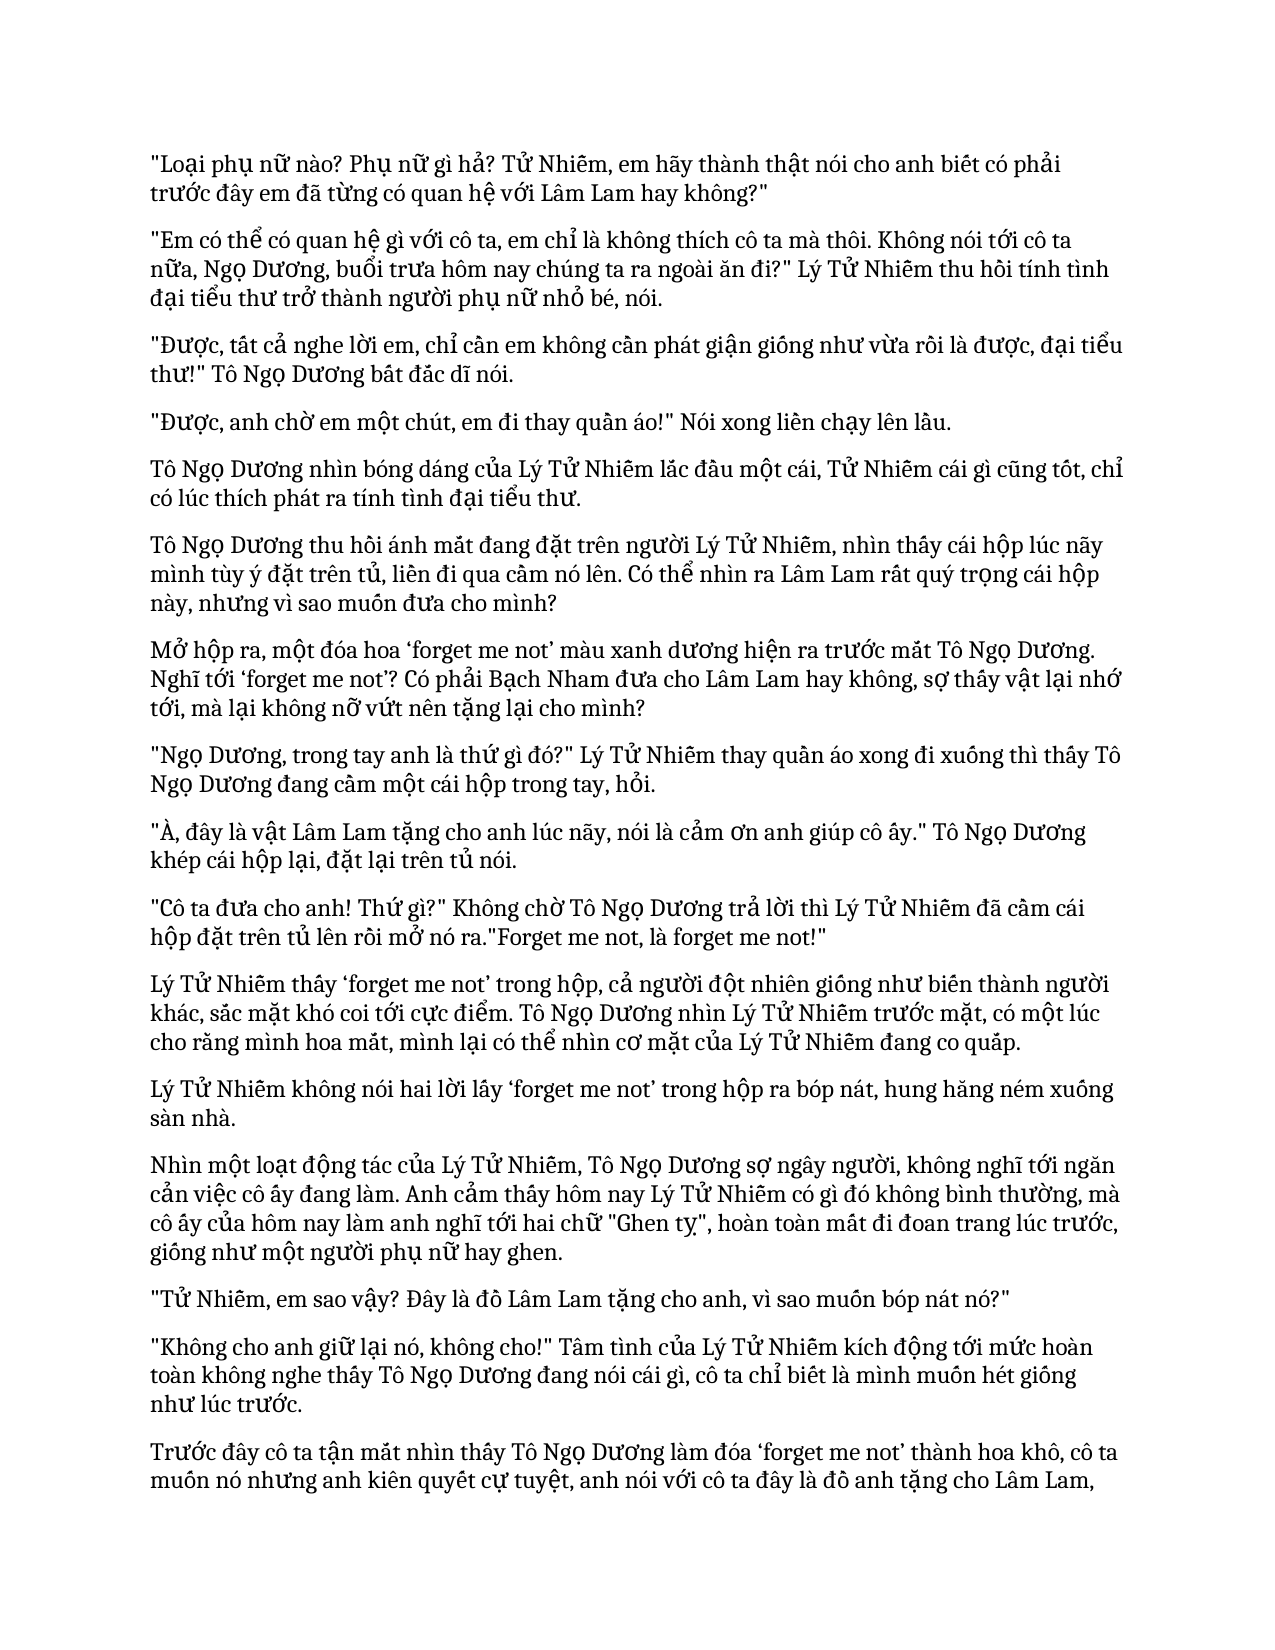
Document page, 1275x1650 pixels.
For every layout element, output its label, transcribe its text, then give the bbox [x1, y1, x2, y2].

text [150, 1437, 1125, 1495]
text Lý Tử Nhiễm không nói hai lời lấy ‘forget me not’ trong hộp ra bóp nát, hung hăng ném xuống sàn nhà. [150, 1075, 1125, 1132]
text "Không cho anh giữ lại nó, không cho!" Tâm tình của Lý Tử Nhiễm kích động tới mức hoàn toàn không nghe thấy Tô Ngọ Dương đang nói cái gì, cô ta chỉ biết là mình muốn hét giống như lúc trước. [150, 1332, 1125, 1419]
text "Cô ta đưa cho anh! Thứ gì?" Không chờ Tô Ngọ Dương trả lời thì Lý Tử Nhiễm đã cầm cái hộp đặt trên tủ lên rồi mở nó ra."Forget me not, là forget me not!" [150, 894, 1125, 951]
text "Được, anh chờ em một chút, em đi thay quần áo!" Nói xong liền chạy lên lầu. [150, 407, 1125, 436]
text "Ngọ Dương, trong tay anh là thứ gì đó?" Lý Tử Nhiễm thay quần áo xong đi xuống thì thấy Tô Ngọ Dương đang cầm một cái hộp trong tay, hỏi. [150, 741, 1125, 799]
text Nhìn một loạt động tác của Lý Tử Nhiễm, Tô Ngọ Dương sợ ngây người, không nghĩ tới ngăn cản việc cô ấy đang làm. Anh cảm thấy hôm nay Lý Tử Nhiễm có gì đó không bình thường, mà cô ấy của hôm nay làm anh nghĩ tới hai chữ "Ghen tỵ", hoàn toàn mất đi đoan trang lúc trước, giống như một người phụ nữ hay ghen. [150, 1151, 1125, 1266]
text "Được, tất cả nghe lời em, chỉ cần em không cần phát giận giống như vừa rồi là được, đại tiểu thư!" Tô Ngọ Dương bất đắc dĩ nói. [150, 331, 1125, 389]
text "Loại phụ nữ nào? Phụ nữ gì hả? Tử Nhiễm, em hãy thành thật nói cho anh biết có phải trước đây em đã từng có quan hệ với Lâm Lam hay không?" [150, 150, 1125, 207]
text Tô Ngọ Dương thu hồi ánh mắt đang đặt trên người Lý Tử Nhiễm, nhìn thấy cái hộp lúc nãy mình tùy ý đặt trên tủ, liền đi qua cầm nó lên. Có thể nhìn ra Lâm Lam rất quý trọng cái hộp này, nhưng vì sao muốn đưa cho mình? [150, 531, 1125, 617]
text Lý Tử Nhiễm thấy ‘forget me not’ trong hộp, cả người đột nhiên giống như biến thành người khác, sắc mặt khó coi tới cực điểm. Tô Ngọ Dương nhìn Lý Tử Nhiễm trước mặt, có một lúc cho rằng mình hoa mắt, mình lại có thể nhìn cơ mặt của Lý Tử Nhiễm đang co quắp. [150, 970, 1125, 1056]
text Tô Ngọ Dương nhìn bóng dáng của Lý Tử Nhiễm lắc đầu một cái, Tử Nhiễm cái gì cũng tốt, chỉ có lúc thích phát ra tính tình đại tiểu thư. [150, 455, 1125, 512]
text "À, đây là vật Lâm Lam tặng cho anh lúc nãy, nói là cảm ơn anh giúp cô ấy." Tô Ngọ Dương khép cái hộp lại, đặt lại trên tủ nói. [150, 817, 1125, 875]
text Mở hộp ra, một đóa hoa ‘forget me not’ màu xanh dương hiện ra trước mắt Tô Ngọ Dương. Nghĩ tới ‘forget me not’? Có phải Bạch Nham đưa cho Lâm Lam hay không, sợ thấy vật lại nhớ tới, mà lại không nỡ vứt nên tặng lại cho mình? [150, 636, 1125, 722]
text "Em có thể có quan hệ gì với cô ta, em chỉ là không thích cô ta mà thôi. Không nói tới cô ta nữa, Ngọ Dương, buổi trưa hôm nay chúng ta ra ngoài ăn đi?" Lý Tử Nhiễm thu hồi tính tình đại tiểu thư trở thành người phụ nữ nhỏ bé, nói. [150, 226, 1125, 312]
text "Tử Nhiễm, em sao vậy? Đây là đồ Lâm Lam tặng cho anh, vì sao muốn bóp nát nó?" [150, 1285, 1125, 1314]
